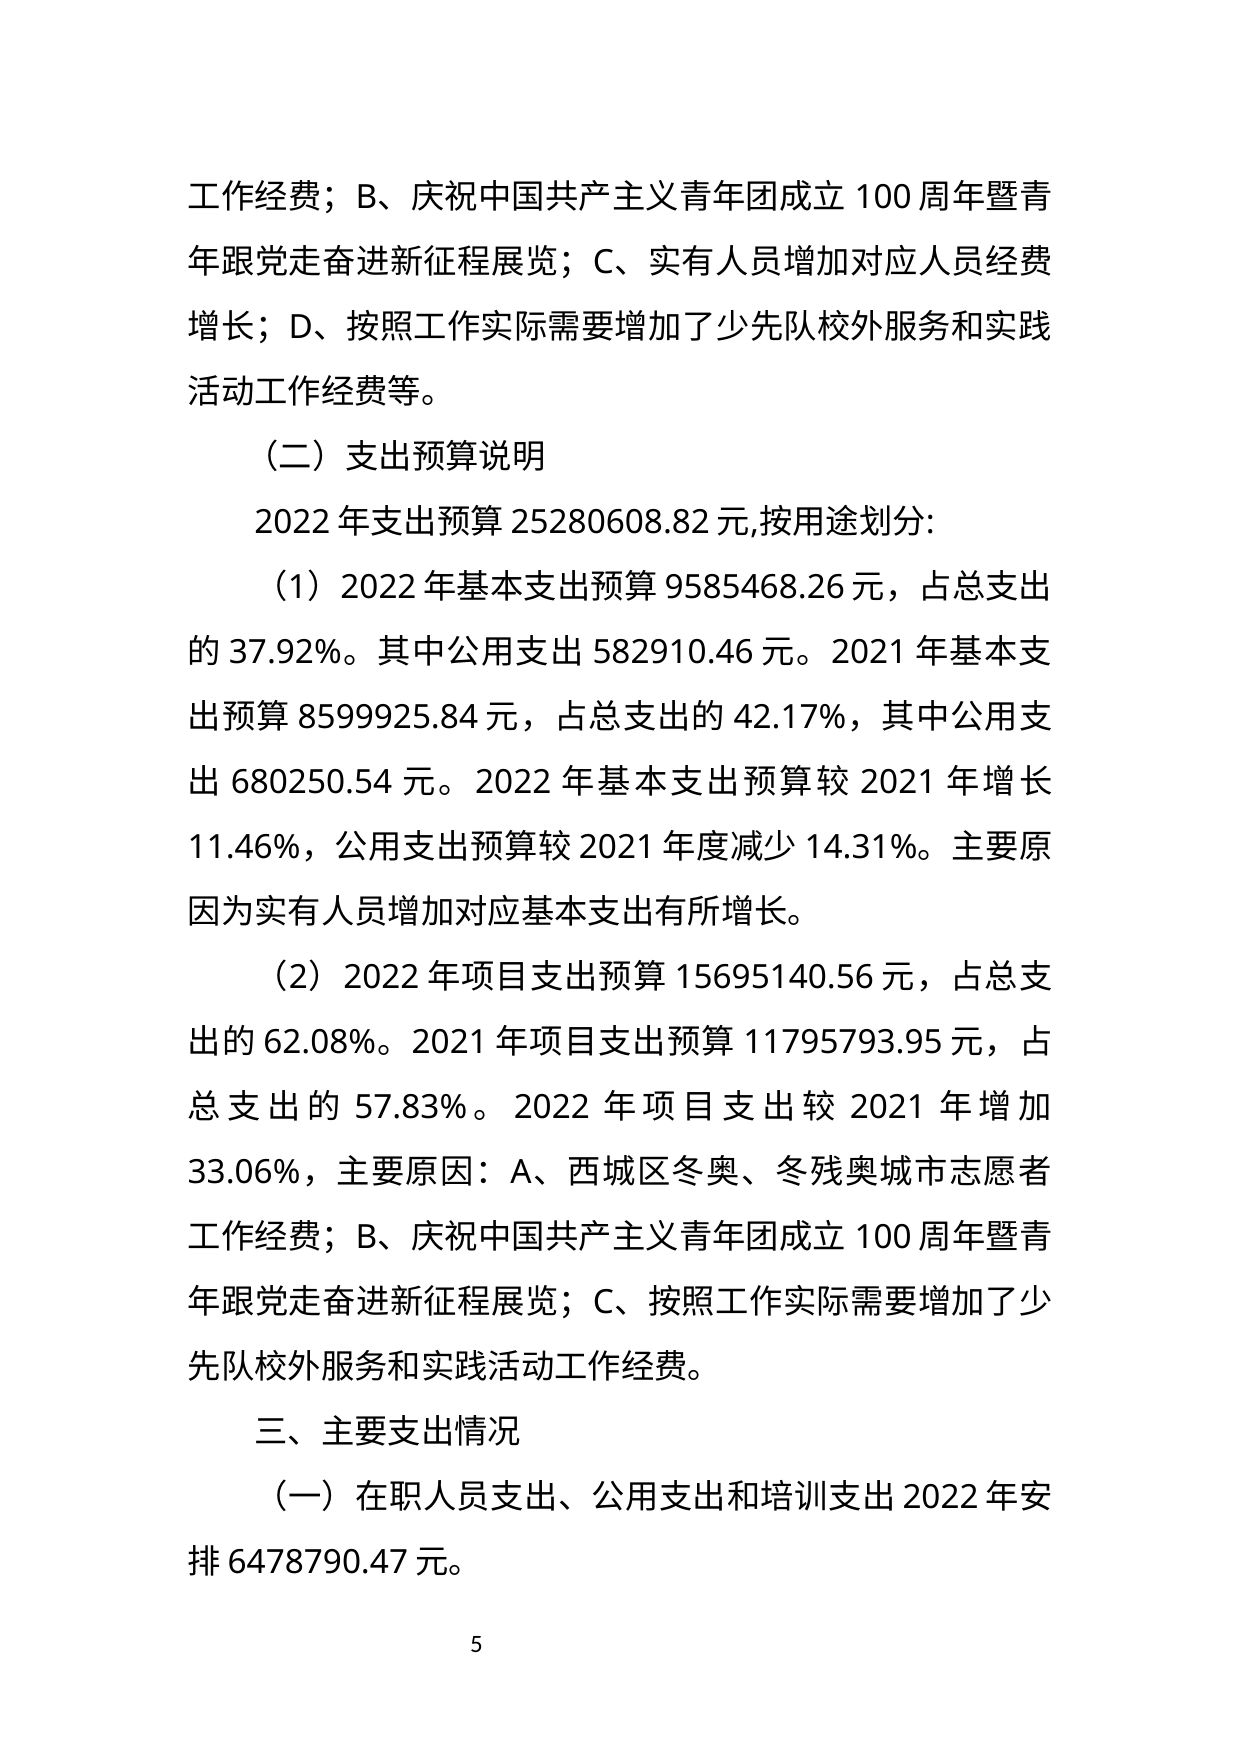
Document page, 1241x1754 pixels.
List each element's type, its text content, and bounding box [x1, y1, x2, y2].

text 2022年支出预算25280608.82元,按用途划分: [187, 487, 1053, 552]
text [187, 162, 1053, 422]
text 三、主要支出情况 [187, 1397, 1053, 1462]
text （2）2022年项目支出预算15695140.56元，占总支出的62.08%。2021年项目支出预算11795793.95元，占总支出的57.83%。2022年项目支出较2021年增加33.06%，主要原因：A、西城区冬奥、冬残奥城市志愿者工作经费；B、庆祝中国共产主义青年团成立100周年暨青年跟党走奋进新征程展览；C、按照工作实际需要增加了少先队校外服务和实践活动工作经费。 [187, 942, 1053, 1397]
text （一）在职人员支出、公用支出和培训支出2022年安排6478790.47元。 [187, 1462, 1053, 1592]
text （1）2022年基本支出预算9585468.26元，占总支出的37.92%。其中公用支出582910.46元。2021年基本支出预算8599925.84元，占总支出的42.17%，其中公用支出680250.54元。2022年基本支出预算较2021年增长11.46%，公用支出预算较2021年度减少14.31%。主要原因为实有人员增加对应基本支出有所增长。 [187, 552, 1053, 942]
text （二）支出预算说明 [187, 422, 1053, 487]
